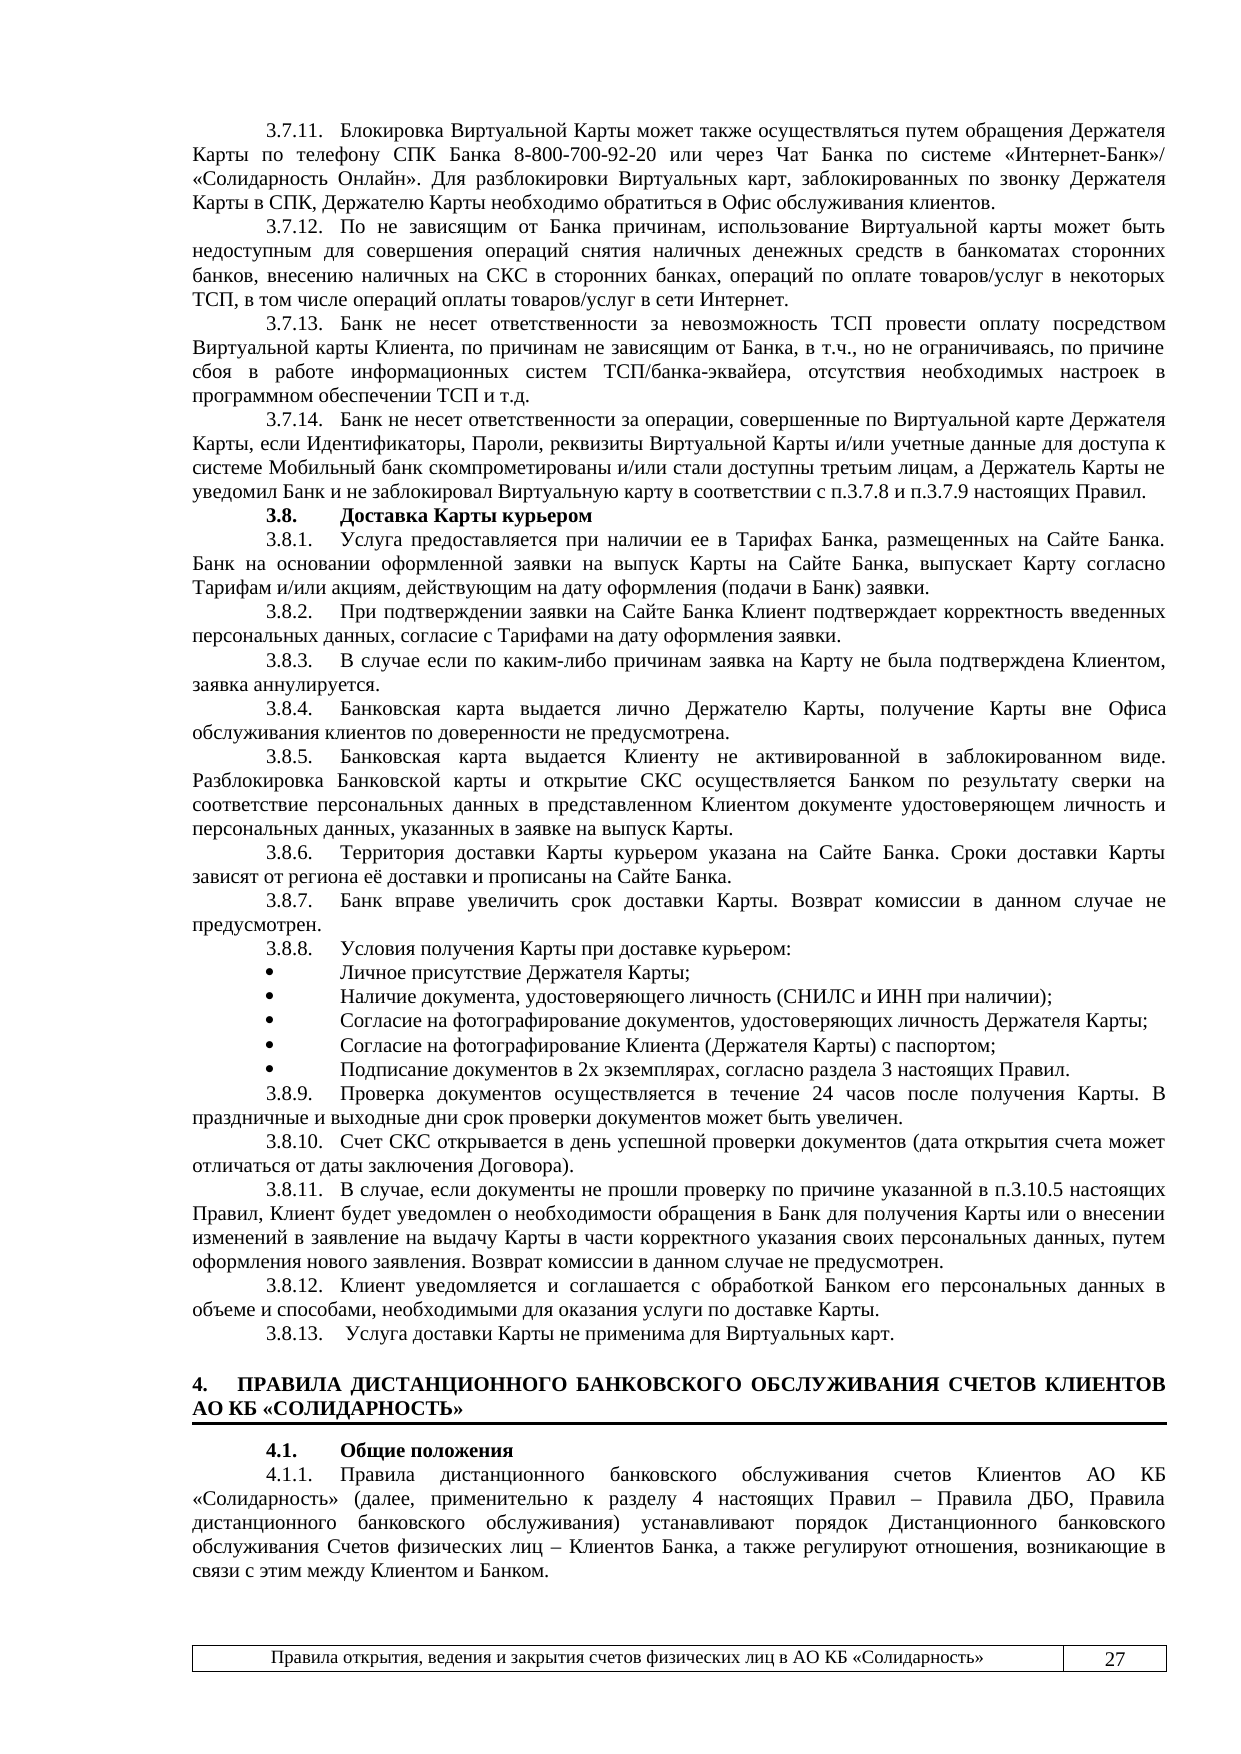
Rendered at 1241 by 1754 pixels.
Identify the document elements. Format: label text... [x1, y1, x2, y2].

list Общие положения [192, 1437, 1167, 1462]
list Клиент уведомляется и соглашается с обработкой Банком его персональных данных в объеме и способами, необходимыми для оказания услуги по доставке Карты. [192, 1273, 1167, 1321]
list Банковская карта выдается Клиенту не активированной в заблокированном виде. Разблокировка Банковской карты и открытие СКС осуществляется Банком по результату сверки на соответствие персональных данных в представленном Клиентом документе удостоверяющем личность и персональных данных, указанных в заявке на выпуск Карты. [192, 744, 1167, 840]
list Услуга предоставляется при наличии ее в Тарифах Банка, размещенных на Сайте Банка. Банк на основании оформленной заявки на выпуск Карты на Сайте Банка, выпускает Карту согласно Тарифам и/или акциям, действующим на дату оформления (подачи в Банк) заявки. [192, 527, 1167, 599]
list По не зависящим от Банка причинам, использование Виртуальной карты может быть недоступным для совершения операций снятия наличных денежных средств в банкоматах сторонних банков, внесению наличных на СКС в сторонних банках, операций по оплате товаров/услуг в некоторых ТСП, в том числе операций оплаты товаров/услуг в сети Интернет. [192, 214, 1167, 311]
list Согласие на фотографирование Клиента (Держателя Карты) с паспортом; [192, 1032, 1167, 1057]
list Личное присутствие Держателя Карты; [192, 960, 1167, 984]
list Согласие на фотографирование документов, удостоверяющих личность Держателя Карты; [192, 1008, 1167, 1032]
list Доставка Карты курьером [192, 503, 1167, 527]
list При подтверждении заявки на Сайте Банка Клиент подтверждает корректность введенных персональных данных, согласие с Тарифами на дату оформления заявки. [192, 599, 1167, 647]
list Счет СКС открывается в день успешной проверки документов (дата открытия счета может отличаться от даты заключения Договора). [192, 1129, 1167, 1177]
list Условия получения Карты при доставке курьером: [192, 936, 1167, 960]
list В случае, если документы не прошли проверку по причине указанной в п.3.10.5 настоящих Правил, Клиент будет уведомлен о необходимости обращения в Банк для получения Карты или о внесении изменений в заявление на выдачу Карты в части корректного указания своих персональных данных, путем оформления нового заявления. Возврат комиссии в данном случае не предусмотрен. [192, 1177, 1167, 1273]
list Проверка документов осуществляется в течение 24 часов после получения Карты. В праздничные и выходные дни срок проверки документов может быть увеличен. [192, 1081, 1167, 1129]
list Правила дистанционного банковского обслуживания счетов Клиентов АО КБ «Солидарность» (далее, применительно к разделу 4 настоящих Правил – Правила ДБО, Правила дистанционного банковского обслуживания) устанавливают порядок Дистанционного банковского обслуживания Счетов физических лиц – Клиентов Банка, а также регулируют отношения, возникающие в связи с этим между Клиентом и Банком. [192, 1462, 1167, 1582]
list Блокировка Виртуальной Карты может также осуществляться путем обращения Держателя Карты по телефону СПК Банка 8-800-700-92-20 или через Чат Банка по системе «Интернет-Банк»/ «Солидарность Онлайн». Для разблокировки Виртуальных карт, заблокированных по звонку Держателя Карты в СПК, Держателю Карты необходимо обратиться в Офис обслуживания клиентов. [192, 118, 1167, 214]
list В случае если по каким-либо причинам заявка на Карту не была подтверждена Клиентом, заявка аннулируется. [192, 647, 1167, 696]
subtitle ПРАВИЛА ДИСТАНЦИОННОГО БАНКОВСКОГО ОБСЛУЖИВАНИЯ СЧЕТОВ КЛИЕНТОВ АО КБ «СОЛИДАРНОСТЬ» [192, 1372, 1167, 1422]
list Банк не несет ответственности за операции, совершенные по Виртуальной карте Держателя Карты, если Идентификаторы, Пароли, реквизиты Виртуальной Карты и/или учетные данные для доступа к системе Мобильный банк скомпрометированы и/или стали доступны третьим лицам, а Держатель Карты не уведомил Банк и не заблокировал Виртуальную карту в соответствии с п.3.7.8 и п.3.7.9 настоящих Правил. [192, 407, 1167, 503]
list Банк вправе увеличить срок доставки Карты. Возврат комиссии в данном случае не предусмотрен. [192, 888, 1167, 936]
list Услуга доставки Карты не применима для Виртуальных карт. [192, 1321, 1167, 1345]
list Подписание документов в 2х экземплярах, согласно раздела 3 настоящих Правил. [192, 1057, 1167, 1081]
list Банковская карта выдается лично Держателю Карты, получение Карты вне Офиса обслуживания клиентов по доверенности не предусмотрена. [192, 696, 1167, 744]
list Территория доставки Карты курьером указана на Сайте Банка. Сроки доставки Карты зависят от региона её доставки и прописаны на Сайте Банка. [192, 840, 1167, 888]
list Наличие документа, удостоверяющего личность (СНИЛС и ИНН при наличии); [192, 984, 1167, 1008]
list Банк не несет ответственности за невозможность ТСП провести оплату посредством Виртуальной карты Клиента, по причинам не зависящим от Банка, в т.ч., но не ограничиваясь, по причине сбоя в работе информационных систем ТСП/банка-эквайера, отсутствия необходимых настроек в программном обеспечении ТСП и т.д. [192, 311, 1167, 407]
